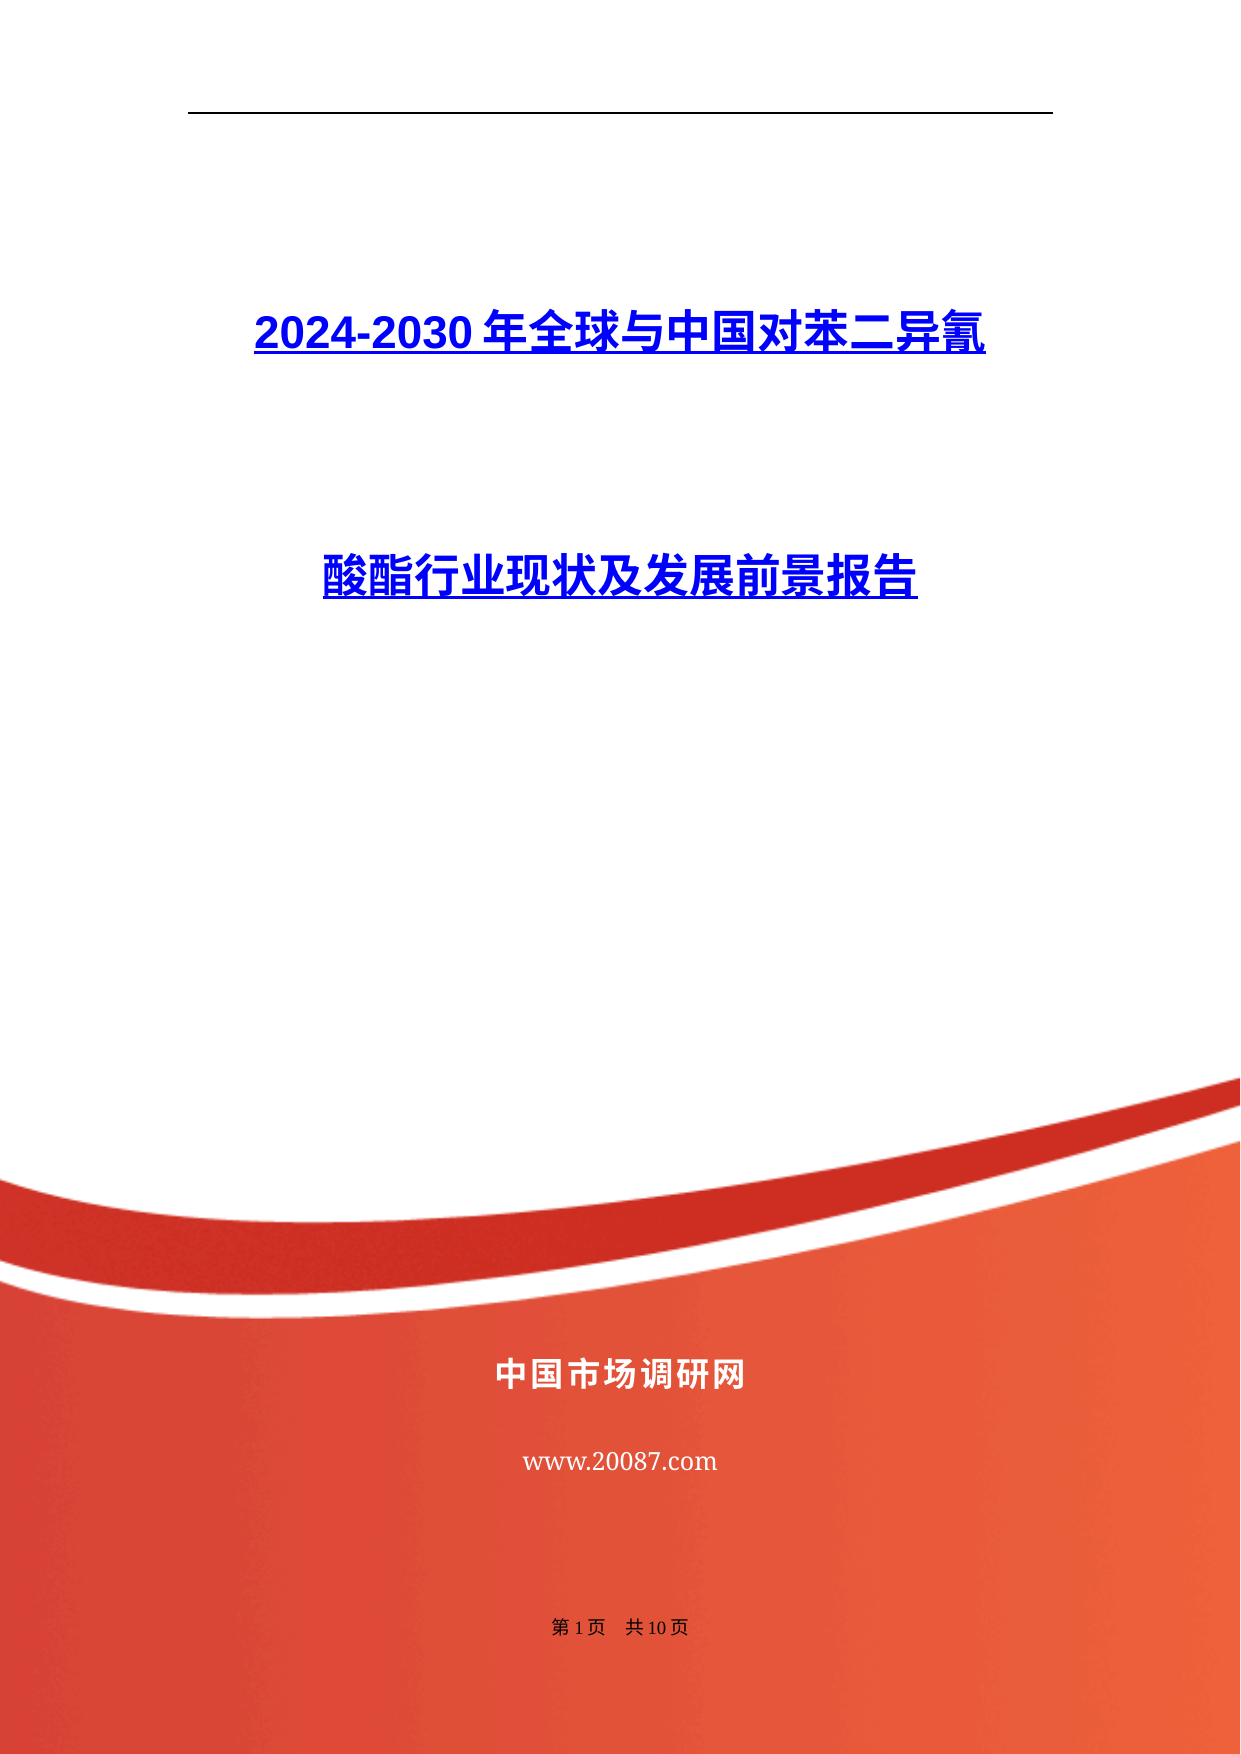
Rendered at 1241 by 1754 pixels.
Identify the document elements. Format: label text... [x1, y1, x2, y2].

picture [0, 1006, 1241, 1754]
subtitle 中国市场调研网 [187, 1339, 1053, 1404]
table_header 2024-2030年全球与中国对苯二异氰酸酯行业现状及发展前景报告 [188, 207, 1053, 773]
text www.20087.com [187, 1428, 1053, 1493]
